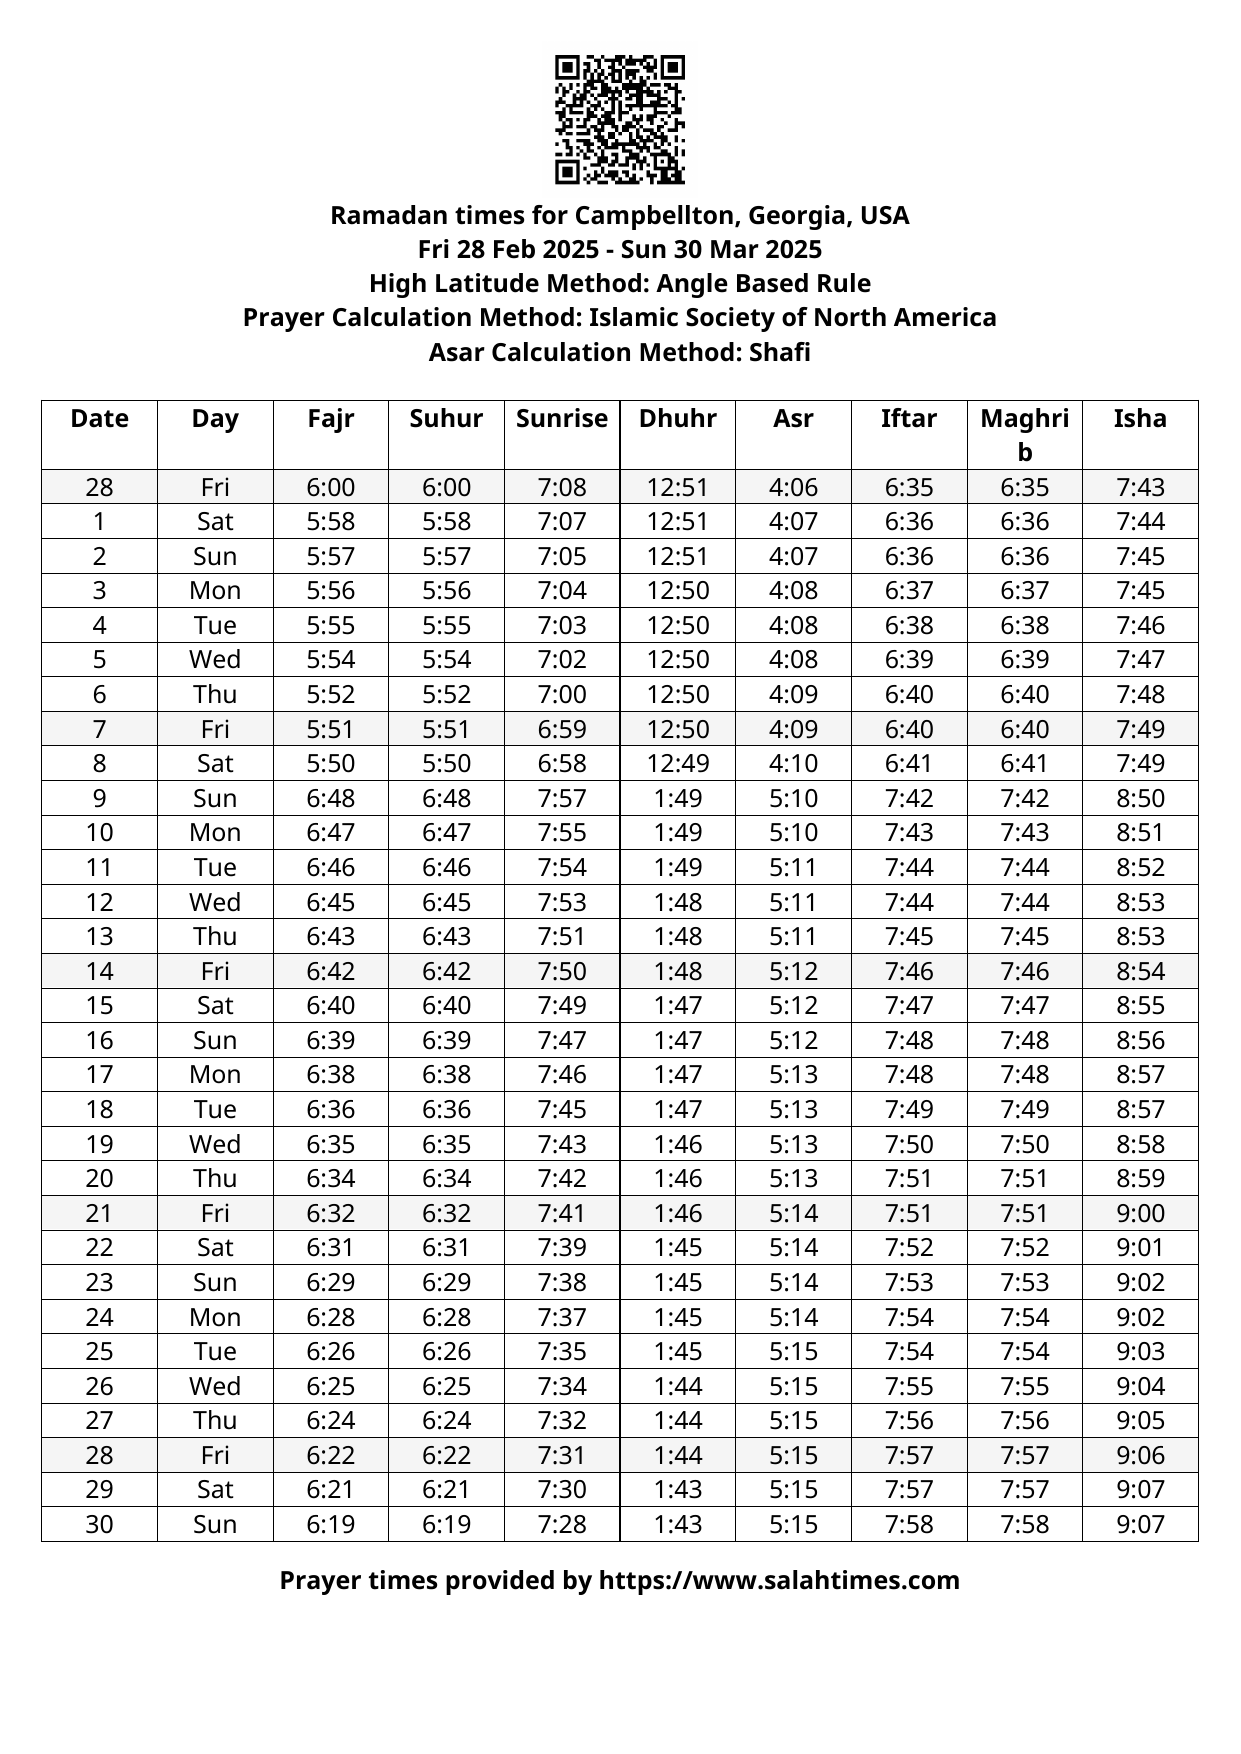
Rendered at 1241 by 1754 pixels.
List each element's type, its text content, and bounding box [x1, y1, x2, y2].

table_header Date [42, 401, 157, 469]
table_header Asr [736, 401, 851, 469]
table_cell 17 [42, 1058, 157, 1091]
table_cell 1:47 [621, 1058, 735, 1091]
table_cell 6:26 [389, 1334, 504, 1368]
table_cell 7:45 [505, 1092, 619, 1126]
table_cell Wed [158, 1127, 273, 1160]
table_cell 7:53 [968, 1265, 1082, 1299]
table_cell 6:41 [852, 746, 967, 780]
table_cell 7:43 [505, 1127, 619, 1160]
table_cell 5:10 [736, 781, 851, 814]
table_cell 5:52 [389, 677, 504, 711]
table_cell Sun [158, 781, 273, 814]
table_cell 5:14 [736, 1231, 851, 1264]
table_cell 4:08 [736, 574, 851, 607]
table_cell 6:34 [389, 1161, 504, 1195]
table_header Suhur [389, 401, 504, 469]
table_header Isha [1083, 401, 1198, 469]
table_cell 9:01 [1083, 1231, 1198, 1264]
table_cell 25 [42, 1334, 157, 1368]
table_cell 6:40 [852, 677, 967, 711]
table_cell 6:48 [389, 781, 504, 814]
table_cell 4:07 [736, 539, 851, 572]
table_cell 7:45 [968, 919, 1082, 953]
table_cell 12:51 [621, 539, 735, 572]
table_cell 7:42 [968, 781, 1082, 814]
table_cell 19 [42, 1127, 157, 1160]
table_cell Thu [158, 919, 273, 953]
table_cell 6:00 [274, 470, 388, 503]
table_cell 29 [42, 1473, 157, 1506]
picture [542, 41, 699, 198]
table_cell 7:46 [1083, 608, 1198, 642]
table_cell 7:54 [505, 850, 619, 884]
table_cell 6:00 [389, 470, 504, 503]
text High Latitude Method: Angle Based Rule [42, 266, 1198, 300]
table_cell 6:42 [389, 954, 504, 987]
table_cell 7:47 [968, 989, 1082, 1022]
table_cell 8:51 [1083, 816, 1198, 849]
table_cell 7:52 [852, 1231, 967, 1264]
table_cell 5:58 [274, 504, 388, 538]
table_cell 7:47 [505, 1023, 619, 1057]
table_cell Sat [158, 746, 273, 780]
table_cell 6:39 [274, 1023, 388, 1057]
table_cell 6:38 [389, 1058, 504, 1091]
table_cell Mon [158, 1058, 273, 1091]
table_cell 6:22 [389, 1438, 504, 1472]
table_cell Sat [158, 504, 273, 538]
table_cell Thu [158, 1404, 273, 1437]
table_cell 6:36 [852, 539, 967, 572]
table_cell 1:48 [621, 885, 735, 918]
table_cell Mon [158, 574, 273, 607]
table_cell 1:43 [621, 1507, 735, 1541]
table_cell 8 [42, 746, 157, 780]
table_cell 9:07 [1083, 1507, 1198, 1541]
table_cell 7:51 [852, 1196, 967, 1229]
table_cell 5:11 [736, 850, 851, 884]
table_cell 6:39 [968, 643, 1082, 676]
table_cell 1:47 [621, 989, 735, 1022]
table_cell 8:57 [1083, 1092, 1198, 1126]
table_cell 7:49 [505, 989, 619, 1022]
table_cell Sun [158, 1265, 273, 1299]
table_cell Tue [158, 1334, 273, 1368]
table_cell 12:51 [621, 470, 735, 503]
table_cell 1:45 [621, 1265, 735, 1299]
table_cell 8:56 [1083, 1023, 1198, 1057]
table_cell 7:54 [852, 1300, 967, 1333]
table_cell 7:42 [852, 781, 967, 814]
table_cell 8:55 [1083, 989, 1198, 1022]
table_cell 6:45 [274, 885, 388, 918]
table_cell Mon [158, 1300, 273, 1333]
table_cell 7:55 [852, 1369, 967, 1402]
table_cell 16 [42, 1023, 157, 1057]
table_cell 6:24 [274, 1404, 388, 1437]
table_cell 7:57 [968, 1473, 1082, 1506]
table_cell 6:41 [968, 746, 1082, 780]
table_cell 5:13 [736, 1092, 851, 1126]
table_cell 7:50 [852, 1127, 967, 1160]
table_cell 7:47 [1083, 643, 1198, 676]
table_cell 12:50 [621, 574, 735, 607]
table_cell 7:51 [505, 919, 619, 953]
table_cell 7:48 [852, 1023, 967, 1057]
table_cell 7:49 [852, 1092, 967, 1126]
table_cell 7:31 [505, 1438, 619, 1472]
table_cell Thu [158, 1161, 273, 1195]
table_cell 7:37 [505, 1300, 619, 1333]
table_cell Fri [158, 954, 273, 987]
table_cell 7:02 [505, 643, 619, 676]
table_cell 8:57 [1083, 1058, 1198, 1091]
table_cell 6:22 [274, 1438, 388, 1472]
table_cell 6:40 [852, 712, 967, 745]
table_cell 26 [42, 1369, 157, 1402]
table_cell 9:05 [1083, 1404, 1198, 1437]
table_cell Wed [158, 885, 273, 918]
table_cell 7:43 [1083, 470, 1198, 503]
table_cell 6:37 [968, 574, 1082, 607]
table_cell 2 [42, 539, 157, 572]
table_cell 6:21 [274, 1473, 388, 1506]
table_cell 1:49 [621, 781, 735, 814]
table_cell 5:57 [274, 539, 388, 572]
table_cell 6:46 [274, 850, 388, 884]
table_cell 4:09 [736, 712, 851, 745]
table_header Fajr [274, 401, 388, 469]
text Prayer Calculation Method: Islamic Society of North America [42, 300, 1198, 334]
table_cell 6:58 [505, 746, 619, 780]
table_cell 13 [42, 919, 157, 953]
table_cell 1:44 [621, 1438, 735, 1472]
table_cell 5:12 [736, 1023, 851, 1057]
table_cell 7:49 [968, 1092, 1082, 1126]
table_cell 5:56 [274, 574, 388, 607]
table_cell 7:30 [505, 1473, 619, 1506]
table_cell 9 [42, 781, 157, 814]
text Ramadan times for Campbellton, Georgia, USA [42, 198, 1198, 232]
table_cell 6:39 [389, 1023, 504, 1057]
table_cell 6:29 [274, 1265, 388, 1299]
table_cell 6 [42, 677, 157, 711]
table_cell 7:53 [852, 1265, 967, 1299]
table_cell 5:52 [274, 677, 388, 711]
table_cell 6:31 [274, 1231, 388, 1264]
table_cell 7:48 [968, 1058, 1082, 1091]
table_cell 6:36 [968, 539, 1082, 572]
table_cell 6:40 [389, 989, 504, 1022]
table_cell 7:51 [852, 1161, 967, 1195]
table_cell 1:45 [621, 1300, 735, 1333]
table_cell 6:38 [852, 608, 967, 642]
table_cell 6:25 [274, 1369, 388, 1402]
table_cell Wed [158, 643, 273, 676]
table_cell Mon [158, 816, 273, 849]
table_cell 4:06 [736, 470, 851, 503]
table_cell 12:50 [621, 677, 735, 711]
table_cell 5:51 [274, 712, 388, 745]
table_header Day [158, 401, 273, 469]
table_cell 7:54 [852, 1334, 967, 1368]
table_cell 6:47 [274, 816, 388, 849]
table_cell 6:19 [389, 1507, 504, 1541]
table_cell 1:47 [621, 1023, 735, 1057]
table_cell 7:51 [968, 1161, 1082, 1195]
table_cell 7:49 [1083, 712, 1198, 745]
table_cell 6:26 [274, 1334, 388, 1368]
table_cell 1:45 [621, 1334, 735, 1368]
text Asar Calculation Method: Shafi [42, 334, 1198, 368]
table_cell 9:03 [1083, 1334, 1198, 1368]
table_cell 1:48 [621, 954, 735, 987]
table_cell 4:08 [736, 643, 851, 676]
table_cell 6:35 [274, 1127, 388, 1160]
table_cell 7:54 [968, 1334, 1082, 1368]
table_cell 18 [42, 1092, 157, 1126]
table_cell 6:48 [274, 781, 388, 814]
table_cell 28 [42, 470, 157, 503]
table_cell 9:00 [1083, 1196, 1198, 1229]
table_cell 5:15 [736, 1507, 851, 1541]
table_cell 7:28 [505, 1507, 619, 1541]
table_cell Fri [158, 1438, 273, 1472]
table_cell 9:07 [1083, 1473, 1198, 1506]
table_cell 6:19 [274, 1507, 388, 1541]
table_cell 7:58 [852, 1507, 967, 1541]
table_cell 9:02 [1083, 1265, 1198, 1299]
table_cell 7:56 [852, 1404, 967, 1437]
table_cell 7:56 [968, 1404, 1082, 1437]
table_cell 24 [42, 1300, 157, 1333]
table_cell 7:54 [968, 1300, 1082, 1333]
table_cell 5:14 [736, 1265, 851, 1299]
table_cell 8:50 [1083, 781, 1198, 814]
table_cell 5:12 [736, 954, 851, 987]
table_cell Tue [158, 850, 273, 884]
table_cell 7:41 [505, 1196, 619, 1229]
table_cell 5:15 [736, 1369, 851, 1402]
table_cell 30 [42, 1507, 157, 1541]
table_cell 6:43 [389, 919, 504, 953]
table_cell 4:07 [736, 504, 851, 538]
table_cell 5:13 [736, 1161, 851, 1195]
table_cell 7:48 [852, 1058, 967, 1091]
table_cell 7:57 [852, 1473, 967, 1506]
table_cell Sat [158, 1231, 273, 1264]
table_cell 7:55 [505, 816, 619, 849]
table_cell 5:15 [736, 1404, 851, 1437]
table_cell Fri [158, 1196, 273, 1229]
table_cell 7:55 [968, 1369, 1082, 1402]
table_cell 6:25 [389, 1369, 504, 1402]
table_cell 4:09 [736, 677, 851, 711]
table_cell 5:11 [736, 919, 851, 953]
table_cell Sat [158, 1473, 273, 1506]
table_cell 7:46 [505, 1058, 619, 1091]
table_cell 5:54 [274, 643, 388, 676]
table_cell 8:54 [1083, 954, 1198, 987]
table_cell 6:35 [852, 470, 967, 503]
table_cell 7:00 [505, 677, 619, 711]
table_cell 6:43 [274, 919, 388, 953]
table_cell 23 [42, 1265, 157, 1299]
text Prayer times provided by https://www.salahtimes.com [42, 1563, 1198, 1597]
table_cell 9:06 [1083, 1438, 1198, 1472]
table_cell 7:43 [852, 816, 967, 849]
table_cell 6:36 [389, 1092, 504, 1126]
table_cell 5:13 [736, 1127, 851, 1160]
table_cell 5:50 [274, 746, 388, 780]
table_cell 6:42 [274, 954, 388, 987]
table_cell 3 [42, 574, 157, 607]
table_cell 6:39 [852, 643, 967, 676]
table_cell 5:51 [389, 712, 504, 745]
table_cell 9:02 [1083, 1300, 1198, 1333]
table_cell 7:39 [505, 1231, 619, 1264]
table_cell 12:49 [621, 746, 735, 780]
table_cell 1:44 [621, 1369, 735, 1402]
table_cell 5:54 [389, 643, 504, 676]
table_cell Tue [158, 608, 273, 642]
table_cell 5:55 [274, 608, 388, 642]
table_cell Fri [158, 712, 273, 745]
table_cell 11 [42, 850, 157, 884]
table_cell 28 [42, 1438, 157, 1472]
table_header Sunrise [505, 401, 619, 469]
table_cell 6:37 [852, 574, 967, 607]
table_cell 27 [42, 1404, 157, 1437]
table_cell 6:21 [389, 1473, 504, 1506]
table_cell 7:32 [505, 1404, 619, 1437]
table_cell 8:53 [1083, 885, 1198, 918]
table_cell 5:50 [389, 746, 504, 780]
table_cell 1:47 [621, 1092, 735, 1126]
table_cell 5:15 [736, 1334, 851, 1368]
table_cell 12:50 [621, 712, 735, 745]
table_cell 5:14 [736, 1196, 851, 1229]
table_cell 6:28 [389, 1300, 504, 1333]
table_cell 7:48 [968, 1023, 1082, 1057]
table_cell 7:52 [968, 1231, 1082, 1264]
table_cell Tue [158, 1092, 273, 1126]
table_cell 7:07 [505, 504, 619, 538]
table_cell 5 [42, 643, 157, 676]
table_cell 7:44 [852, 850, 967, 884]
table_cell 8:58 [1083, 1127, 1198, 1160]
table_cell 6:31 [389, 1231, 504, 1264]
table_cell 6:40 [968, 712, 1082, 745]
table_cell 7:03 [505, 608, 619, 642]
table_cell 6:28 [274, 1300, 388, 1333]
table_cell 4 [42, 608, 157, 642]
table_cell 6:35 [968, 470, 1082, 503]
table_cell 1 [42, 504, 157, 538]
table_cell 7:50 [968, 1127, 1082, 1160]
table_cell 7:04 [505, 574, 619, 607]
table_cell 7:44 [852, 885, 967, 918]
table_cell 7:34 [505, 1369, 619, 1402]
table_cell Wed [158, 1369, 273, 1402]
table_cell 7:53 [505, 885, 619, 918]
table_cell 20 [42, 1161, 157, 1195]
table_cell 8:53 [1083, 919, 1198, 953]
table_cell 7:38 [505, 1265, 619, 1299]
table_cell 15 [42, 989, 157, 1022]
table_cell 9:04 [1083, 1369, 1198, 1402]
table_cell 4:10 [736, 746, 851, 780]
table_cell 10 [42, 816, 157, 849]
table_cell 6:36 [852, 504, 967, 538]
table_cell 7:44 [1083, 504, 1198, 538]
table_cell 7 [42, 712, 157, 745]
table_cell 1:46 [621, 1196, 735, 1229]
table_cell 7:57 [505, 781, 619, 814]
table_cell 7:44 [968, 885, 1082, 918]
table_cell 7:58 [968, 1507, 1082, 1541]
table_cell 7:05 [505, 539, 619, 572]
table_cell 6:34 [274, 1161, 388, 1195]
table_cell 22 [42, 1231, 157, 1264]
table_cell 12:50 [621, 643, 735, 676]
table_cell 7:49 [1083, 746, 1198, 780]
table_cell Thu [158, 677, 273, 711]
table_cell 7:47 [852, 989, 967, 1022]
table_cell 1:46 [621, 1161, 735, 1195]
table_cell 6:40 [968, 677, 1082, 711]
table_cell 1:49 [621, 850, 735, 884]
table_cell 1:49 [621, 816, 735, 849]
table_cell 5:58 [389, 504, 504, 538]
table_cell 21 [42, 1196, 157, 1229]
table_cell 6:47 [389, 816, 504, 849]
table_cell 7:44 [968, 850, 1082, 884]
table_cell 12 [42, 885, 157, 918]
table_cell 7:48 [1083, 677, 1198, 711]
table_cell 1:44 [621, 1404, 735, 1437]
table_cell 5:13 [736, 1058, 851, 1091]
table_cell 12:50 [621, 608, 735, 642]
table_cell Sun [158, 539, 273, 572]
table_cell 7:08 [505, 470, 619, 503]
table_cell 7:45 [1083, 574, 1198, 607]
table_cell 6:38 [274, 1058, 388, 1091]
table_cell 7:46 [968, 954, 1082, 987]
table_cell 1:48 [621, 919, 735, 953]
table_cell 6:38 [968, 608, 1082, 642]
table_cell 6:35 [389, 1127, 504, 1160]
table_cell 5:15 [736, 1438, 851, 1472]
table_cell 8:59 [1083, 1161, 1198, 1195]
table_cell 6:46 [389, 850, 504, 884]
table_cell 6:45 [389, 885, 504, 918]
table_cell 7:45 [852, 919, 967, 953]
table_cell 7:35 [505, 1334, 619, 1368]
table_cell 1:46 [621, 1127, 735, 1160]
table_header Dhuhr [621, 401, 735, 469]
table_cell 6:32 [389, 1196, 504, 1229]
table_cell 14 [42, 954, 157, 987]
table_cell Fri [158, 470, 273, 503]
table_cell 7:51 [968, 1196, 1082, 1229]
table_cell 5:10 [736, 816, 851, 849]
table_cell 6:24 [389, 1404, 504, 1437]
table_header Maghrib [968, 401, 1082, 469]
table_cell 6:36 [968, 504, 1082, 538]
table_cell 7:50 [505, 954, 619, 987]
table_cell Sun [158, 1507, 273, 1541]
table_cell 6:59 [505, 712, 619, 745]
table_cell 6:36 [274, 1092, 388, 1126]
table_cell 7:42 [505, 1161, 619, 1195]
table_cell 5:14 [736, 1300, 851, 1333]
table_cell 7:46 [852, 954, 967, 987]
table_cell 6:29 [389, 1265, 504, 1299]
table_cell 5:11 [736, 885, 851, 918]
table_cell 5:12 [736, 989, 851, 1022]
table_cell 7:57 [968, 1438, 1082, 1472]
table_cell 1:43 [621, 1473, 735, 1506]
table_cell 5:57 [389, 539, 504, 572]
table_cell 5:56 [389, 574, 504, 607]
table_cell 1:45 [621, 1231, 735, 1264]
table_cell 5:15 [736, 1473, 851, 1506]
text Fri 28 Feb 2025 - Sun 30 Mar 2025 [42, 232, 1198, 266]
table_cell 7:57 [852, 1438, 967, 1472]
table_cell 7:45 [1083, 539, 1198, 572]
table_cell Sat [158, 989, 273, 1022]
table_cell 5:55 [389, 608, 504, 642]
table_cell 12:51 [621, 504, 735, 538]
table_cell 7:43 [968, 816, 1082, 849]
table_cell 4:08 [736, 608, 851, 642]
table_cell 8:52 [1083, 850, 1198, 884]
table_cell Sun [158, 1023, 273, 1057]
table_cell 6:32 [274, 1196, 388, 1229]
table_cell 6:40 [274, 989, 388, 1022]
table_header Iftar [852, 401, 967, 469]
